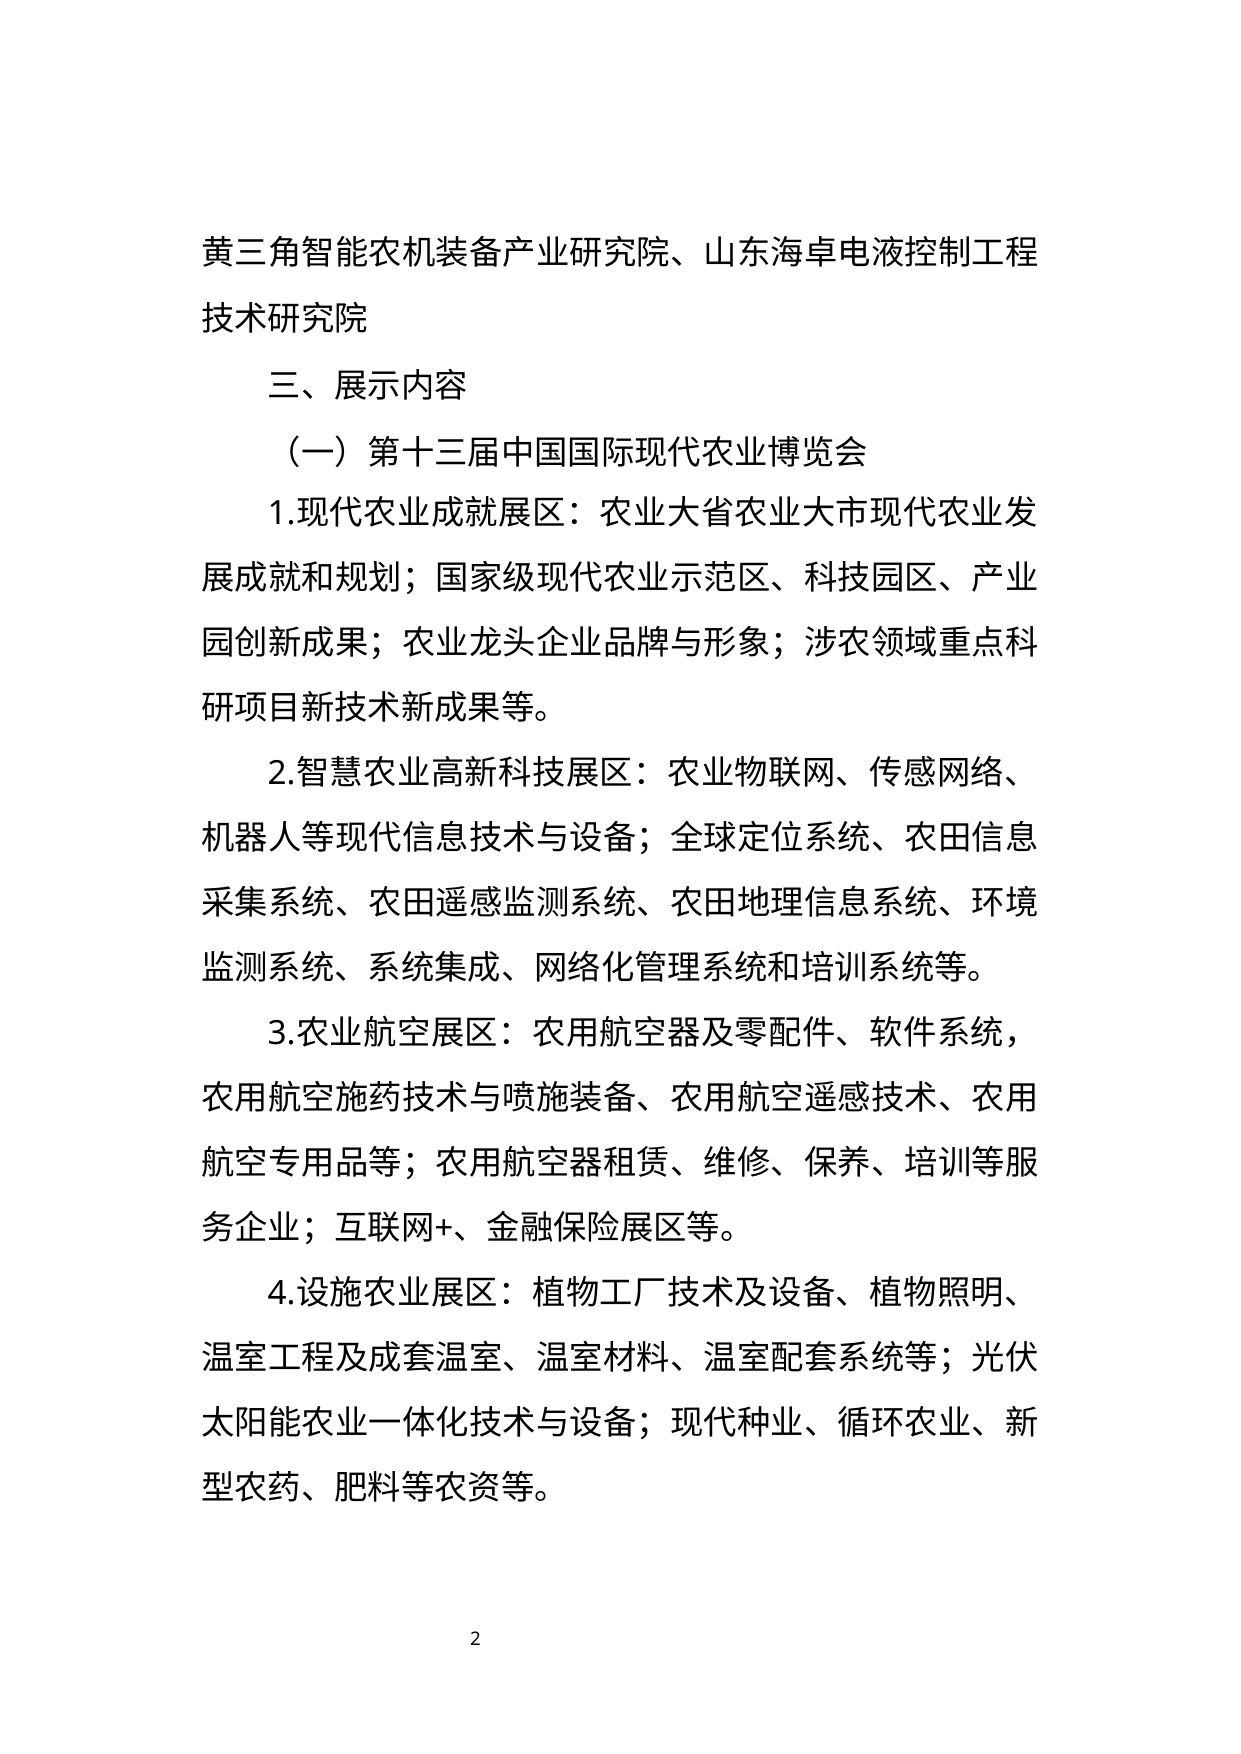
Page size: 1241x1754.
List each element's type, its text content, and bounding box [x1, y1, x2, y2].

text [201, 211, 1039, 344]
text 2.智慧农业高新科技展区：农业物联网、传感网络、机器人等现代信息技术与设备；全球定位系统、农田信息采集系统、农田遥感监测系统、农田地理信息系统、环境监测系统、系统集成、网络化管理系统和培训系统等。 [201, 737, 1039, 997]
text 1.现代农业成就展区：农业大省农业大市现代农业发展成就和规划；国家级现代农业示范区、科技园区、产业园创新成果；农业龙头企业品牌与形象；涉农领域重点科研项目新技术新成果等。 [201, 477, 1039, 737]
text 三、展示内容 [201, 344, 1039, 411]
text 3.农业航空展区：农用航空器及零配件、软件系统，农用航空施药技术与喷施装备、农用航空遥感技术、农用航空专用品等；农用航空器租赁、维修、保养、培训等服务企业；互联网+、金融保险展区等。 [201, 997, 1039, 1257]
text 4.设施农业展区：植物工厂技术及设备、植物照明、温室工程及成套温室、温室材料、温室配套系统等；光伏、太阳能农业一体化技术与设备；现代种业、循环农业、新型农药、肥料等农资等。 [201, 1257, 1039, 1517]
text （一）第十三届中国国际现代农业博览会 [201, 411, 1039, 477]
